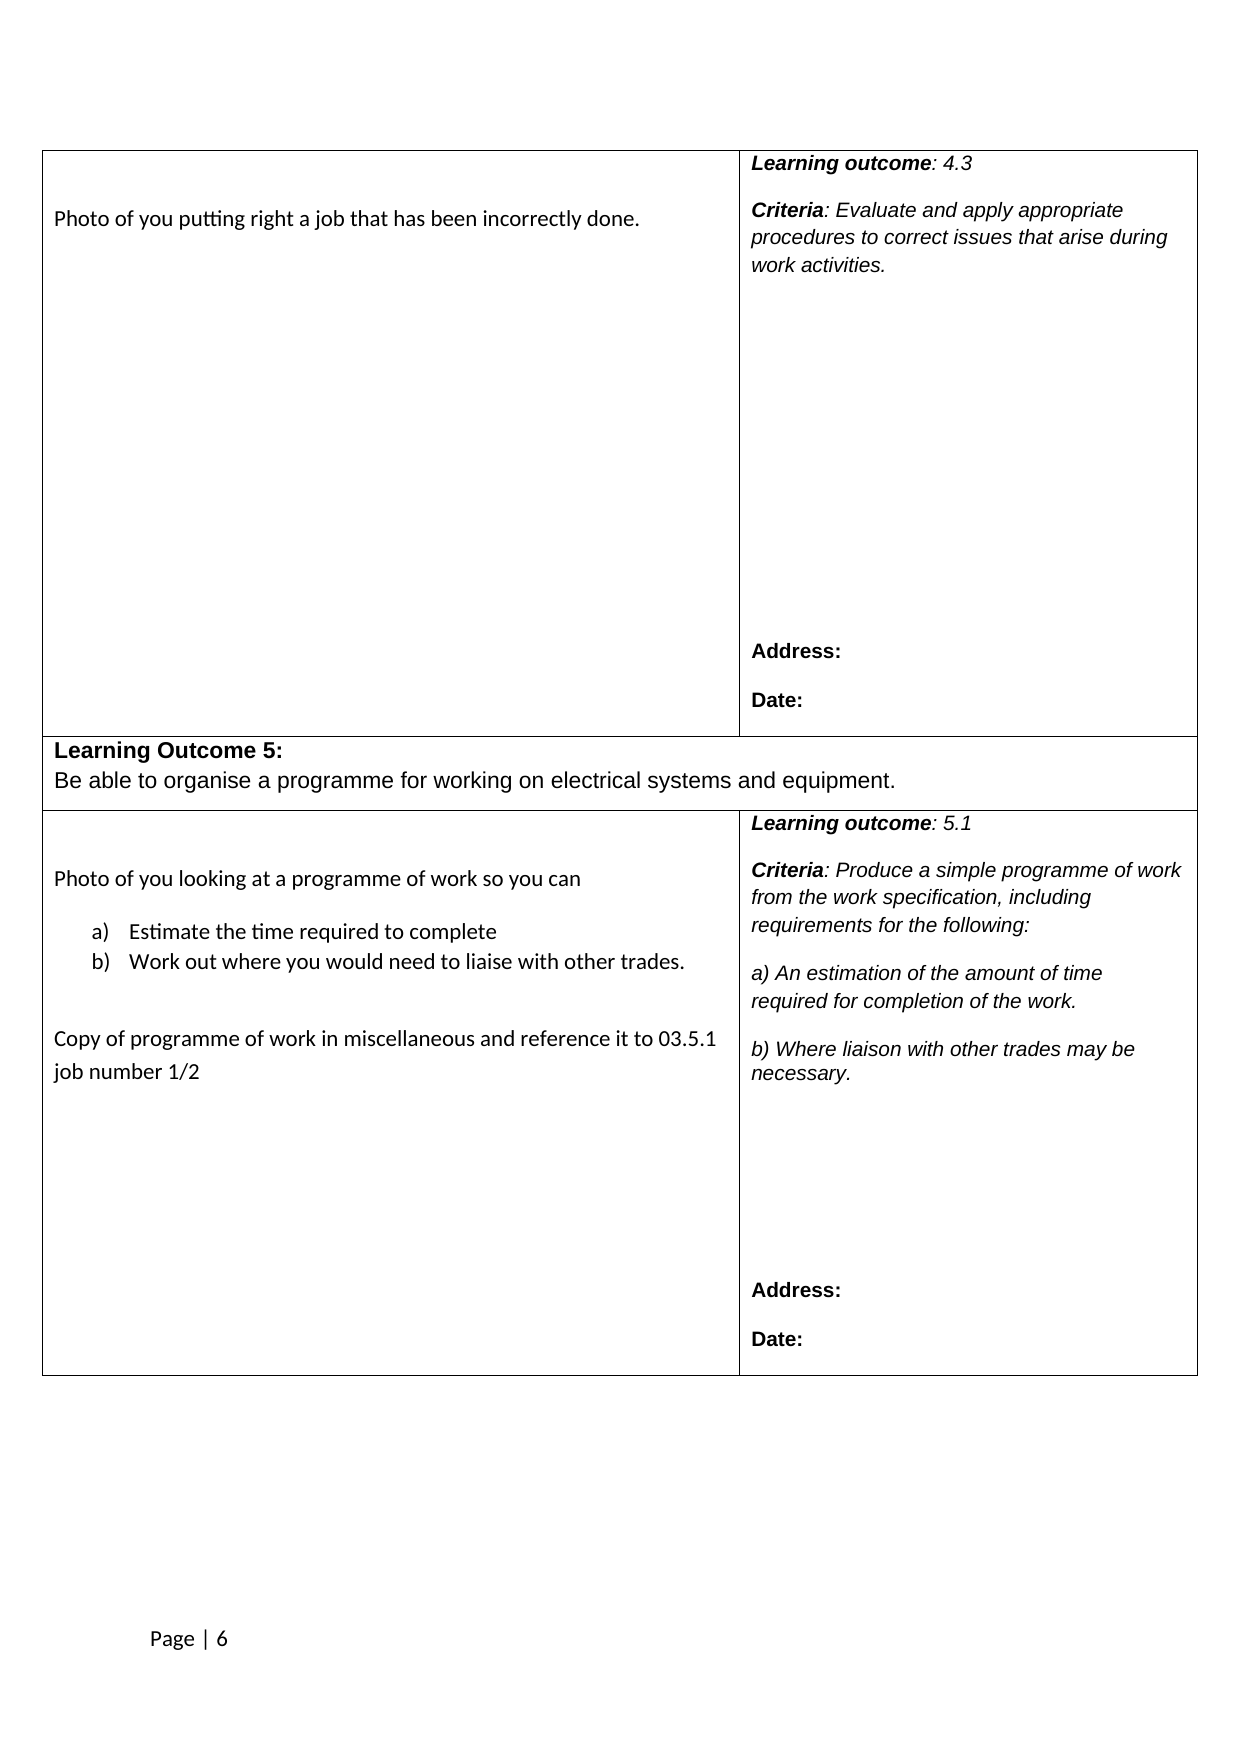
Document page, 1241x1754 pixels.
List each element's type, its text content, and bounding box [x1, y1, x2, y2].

table_cell Learning Outcome 5: Be able to organise a programme for working on electrical systems and equipment. [43, 737, 1197, 810]
table_cell Photo of you putting right a job that has been incorrectly done. [43, 151, 739, 736]
table_cell Learning outcome: 5.1 Criteria: Produce a simple programme of work from the work specification, including requirements for the following: a) An estimation of the amount of time required for completion of the work. b) Where liaison with other trades may be necessary. Address: Date: [740, 811, 1197, 1375]
table_cell Learning outcome: 4.3 Criteria: Evaluate and apply appropriate procedures to correct issues that arise during work activities. Address: Date: [740, 151, 1197, 736]
table_cell Photo of you looking at a programme of work so you can Estimate the time required to complete Work out where you would need to liaise with other trades. Copy of programme of work in miscellaneous and reference it to 03.5.1 job number 1/2 [43, 811, 739, 1375]
